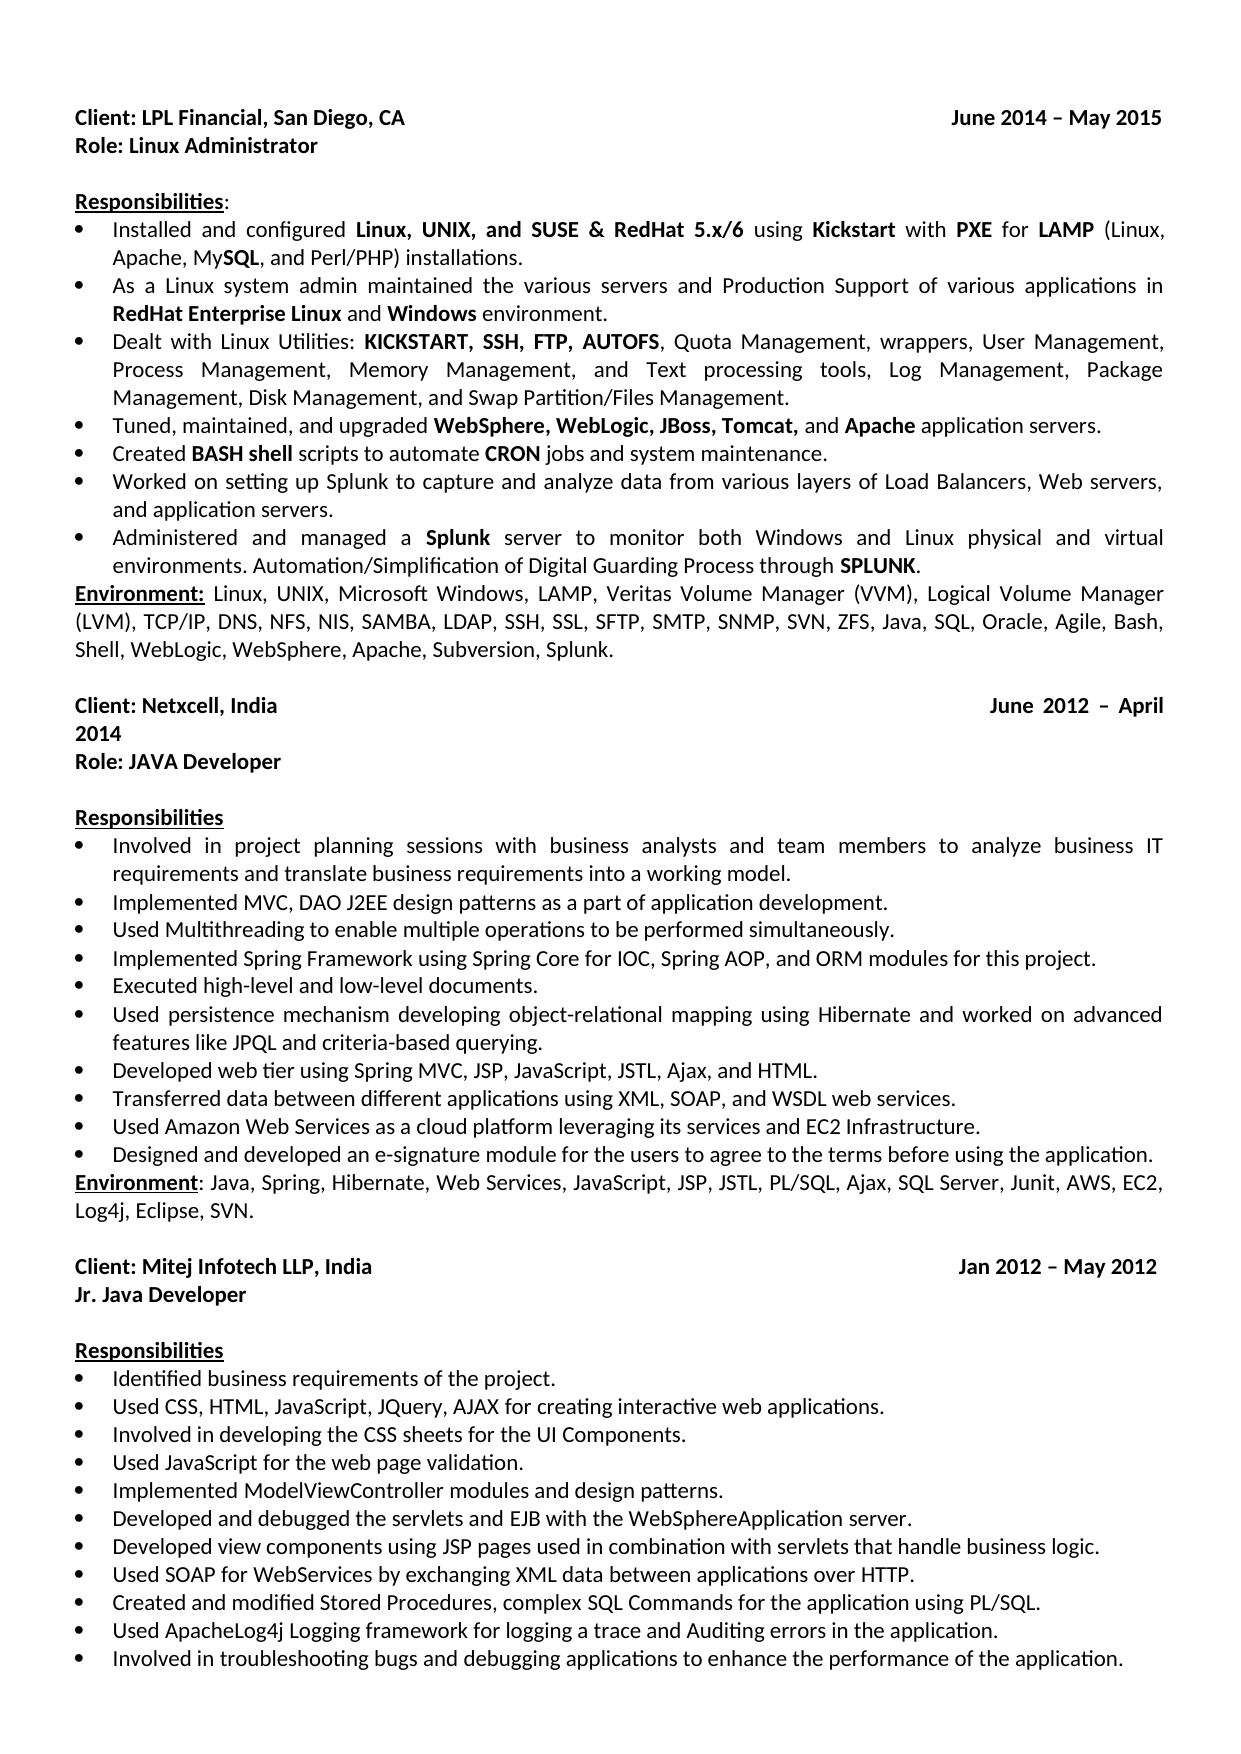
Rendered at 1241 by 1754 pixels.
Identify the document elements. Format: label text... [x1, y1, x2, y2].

list As a Linux system admin maintained the various servers and Production Support of various applications in RedHat Enterprise Linux and Windows environment. [75, 271, 1165, 327]
list Created BASH shell scripts to automate CRON jobs and system maintenance. [75, 439, 1165, 467]
text Environment: Linux, UNIX, Microsoft Windows, LAMP, Veritas Volume Manager (VVM), Logical Volume Manager (LVM), TCP/IP, DNS, NFS, NIS, SAMBA, LDAP, SSH, SSL, SFTP, SMTP, SNMP, SVN, ZFS, Java, SQL, Oracle, Agile, Bash, Shell, WebLogic, WebSphere, Apache, Subversion, Splunk. [75, 579, 1165, 663]
list Identified business requirements of the project. [75, 1364, 1165, 1392]
list Installed and configured Linux, UNIX, and SUSE & RedHat 5.x/6 using Kickstart with PXE for LAMP (Linux, Apache, MySQL, and Perl/PHP) installations. [75, 215, 1165, 271]
list Implemented Spring Framework using Spring Core for IOC, Spring AOP, and ORM modules for this project. [75, 944, 1165, 972]
list Dealt with Linux Utilities: KICKSTART, SSH, FTP, AUTOFS, Quota Management, wrappers, User Management, Process Management, Memory Management, and Text processing tools, Log Management, Package Management, Disk Management, and Swap Partition/Files Management. [75, 327, 1165, 411]
text Jr. Java Developer [75, 1280, 1165, 1308]
text Responsibilities [75, 803, 1165, 832]
list Transferred data between different applications using XML, SOAP, and WSDL web services. [75, 1084, 1165, 1112]
list Used JavaScript for the web page validation. [75, 1448, 1165, 1476]
list Administered and managed a Splunk server to monitor both Windows and Linux physical and virtual environments. Automation/Simplification of Digital Guarding Process through SPLUNK. [75, 523, 1165, 579]
list Implemented ModelViewController modules and design patterns. [75, 1476, 1165, 1504]
text Role: JAVA Developer [75, 747, 1165, 776]
text Responsibilities [75, 1336, 1165, 1364]
text Responsibilities: [75, 187, 1165, 215]
list Used Multithreading to enable multiple operations to be performed simultaneously. [75, 916, 1165, 944]
list Designed and developed an e-signature module for the users to agree to the terms before using the application. [75, 1140, 1165, 1168]
list Involved in developing the CSS sheets for the UI Components. [75, 1420, 1165, 1448]
list Tuned, maintained, and upgraded WebSphere, WebLogic, JBoss, Tomcat, and Apache application servers. [75, 411, 1165, 439]
list Developed web tier using Spring MVC, JSP, JavaScript, JSTL, Ajax, and HTML. [75, 1056, 1165, 1084]
text Environment: Java, Spring, Hibernate, Web Services, JavaScript, JSP, JSTL, PL/SQL, Ajax, SQL Server, Junit, AWS, EC2, Log4j, Eclipse, SVN. [75, 1168, 1165, 1224]
list Used CSS, HTML, JavaScript, JQuery, AJAX for creating interactive web applications. [75, 1392, 1165, 1420]
text Role: Linux Administrator [75, 131, 1165, 159]
list Executed high-level and low-level documents. [75, 972, 1165, 1000]
list Created and modified Stored Procedures, complex SQL Commands for the application using PL/SQL. [75, 1588, 1165, 1616]
text Client: Mitej Infotech LLP, India Jan 2012 – May 2012 [75, 1252, 1165, 1280]
list Involved in project planning sessions with business analysts and team members to analyze business IT requirements and translate business requirements into a working model. [75, 832, 1165, 888]
list Worked on setting up Splunk to capture and analyze data from various layers of Load Balancers, Web servers, and application servers. [75, 467, 1165, 523]
list Involved in troubleshooting bugs and debugging applications to enhance the performance of the application. [75, 1644, 1165, 1672]
text Client: Netxcell, India June 2012 – April 2014 [75, 691, 1165, 747]
list Used persistence mechanism developing object-relational mapping using Hibernate and worked on advanced features like JPQL and criteria-based querying. [75, 1000, 1165, 1056]
list Implemented MVC, DAO J2EE design patterns as a part of application development. [75, 888, 1165, 916]
list Developed view components using JSP pages used in combination with servlets that handle business logic. [75, 1532, 1165, 1560]
text Client: LPL Financial, San Diego, CA June 2014 – May 2015 [75, 103, 1165, 131]
list Developed and debugged the servlets and EJB with the WebSphereApplication server. [75, 1504, 1165, 1532]
list Used SOAP for WebServices by exchanging XML data between applications over HTTP. [75, 1560, 1165, 1588]
list Used ApacheLog4j Logging framework for logging a trace and Auditing errors in the application. [75, 1616, 1165, 1644]
list Used Amazon Web Services as a cloud platform leveraging its services and EC2 Infrastructure. [75, 1112, 1165, 1140]
